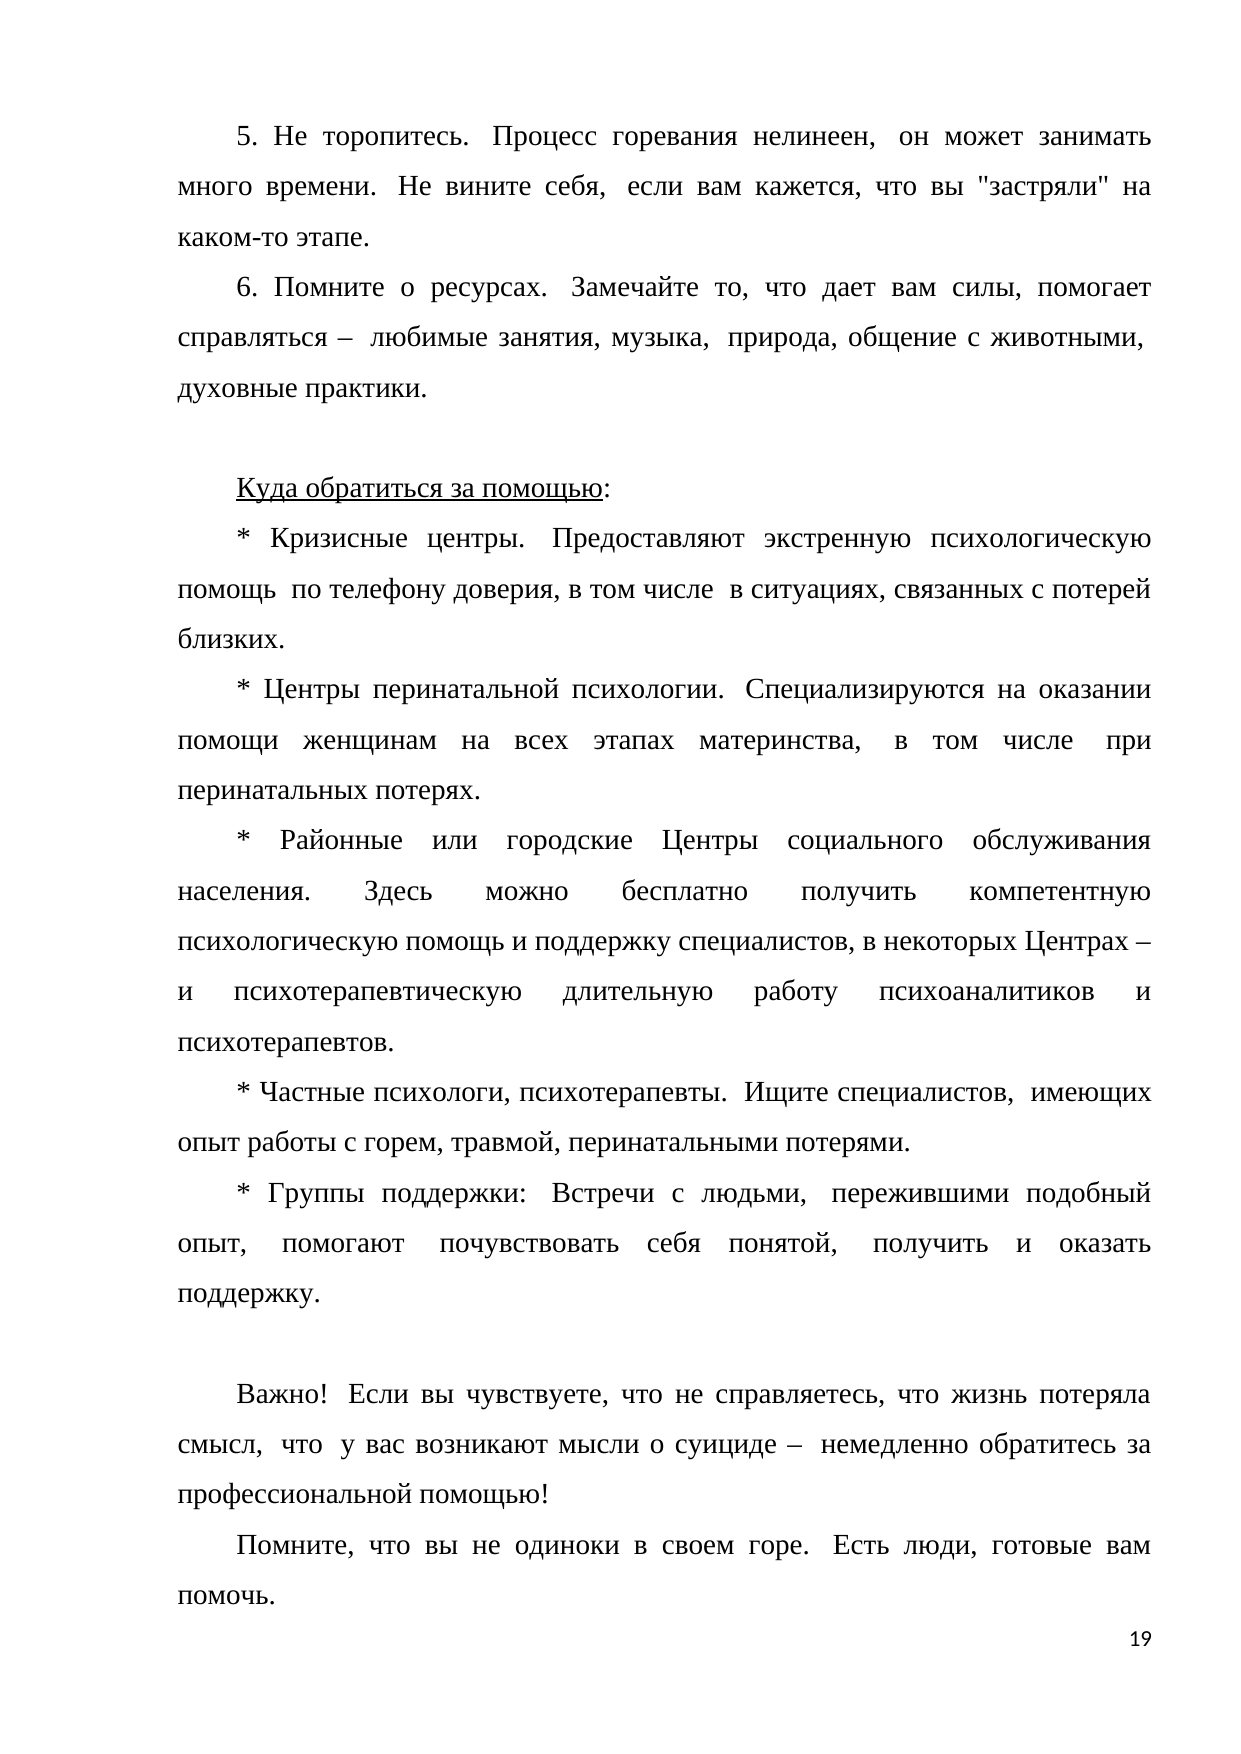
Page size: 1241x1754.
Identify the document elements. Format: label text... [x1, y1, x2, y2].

text Важно! Если вы чувствуете, что не справляетесь, что жизнь потеряла смысл, что у вас возникают мысли о суициде – немедленно обратитесь за профессиональной помощью! [177, 1376, 1152, 1510]
text 5. Не торопитесь. Процесс горевания нелинеен, он может занимать много времени. Не вините себя, если вам кажется, что вы "застряли" на каком-то этапе. [177, 118, 1152, 252]
text * Группы поддержки: Встречи с людьми, пережившими подобный опыт, помогают почувствовать себя понятой, получить и оказать поддержку. [177, 1175, 1152, 1309]
text * Центры перинатальной психологии. Специализируются на оказании помощи женщинам на всех этапах материнства, в том числе при перинатальных потерях. [177, 672, 1152, 806]
text Куда обратиться за помощью: [177, 470, 1152, 504]
text * Частные психологи, психотерапевты. Ищите специалистов, имеющих опыт работы с горем, травмой, перинатальными потерями. [177, 1074, 1152, 1158]
text * Районные или городские Центры социального обслуживания населения. Здесь можно бесплатно получить компетентную психологическую помощь и поддержку специалистов, в некоторых Центрах – и психотерапевтическую длительную работу психоаналитиков и психотерапевтов. [177, 822, 1152, 1057]
text Помните, что вы не одиноки в своем горе. Есть люди, готовые вам помочь. [177, 1527, 1152, 1611]
text 6. Помните о ресурсах. Замечайте то, что дает вам силы, помогает справляться – любимые занятия, музыка, природа, общение с животными, духовные практики. [177, 269, 1152, 403]
text * Кризисные центры. Предоставляют экстренную психологическую помощь по телефону доверия, в том числе в ситуациях, связанных с потерей близких. [177, 521, 1152, 655]
